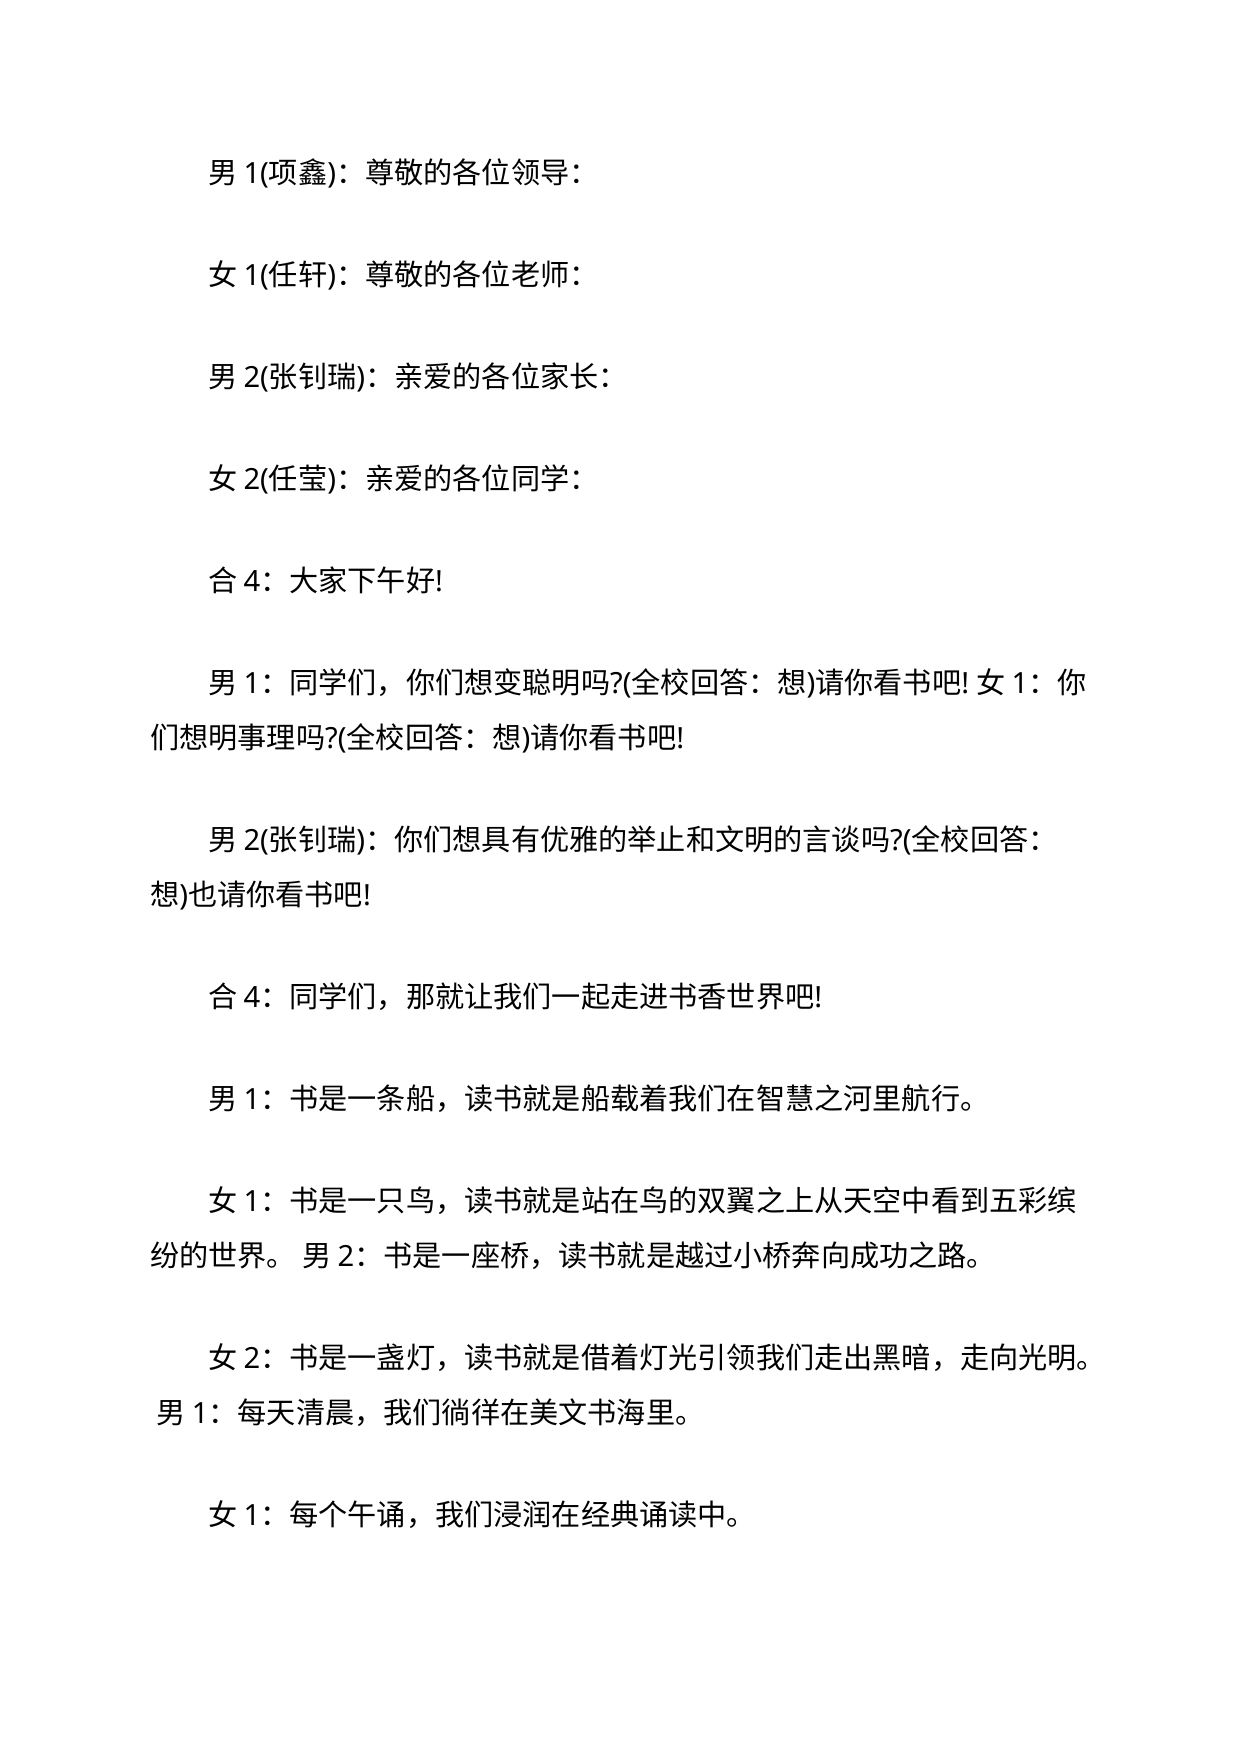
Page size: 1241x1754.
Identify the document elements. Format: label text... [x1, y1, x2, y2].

text 合4：大家下午好! [150, 558, 1090, 600]
text 女1：每个午诵，我们浸润在经典诵读中。 [150, 1492, 1090, 1534]
text 男1：书是一条船，读书就是船载着我们在智慧之河里航行。 [150, 1076, 1090, 1118]
text 男2(张钊瑞)：你们想具有优雅的举止和文明的言谈吗?(全校回答：想)也请你看书吧! [150, 817, 1090, 914]
text 男1：同学们，你们想变聪明吗?(全校回答：想)请你看书吧! 女1：你们想明事理吗?(全校回答：想)请你看书吧! [150, 660, 1090, 757]
text 女1：书是一只鸟，读书就是站在鸟的双翼之上从天空中看到五彩缤纷的世界。 男2：书是一座桥，读书就是越过小桥奔向成功之路。 [150, 1178, 1090, 1275]
text 合4：同学们，那就让我们一起走进书香世界吧! [150, 974, 1090, 1016]
text 男1(项鑫)：尊敬的各位领导： [150, 150, 1090, 192]
text 男2(张钊瑞)：亲爱的各位家长： [150, 354, 1090, 396]
text 女1(任轩)：尊敬的各位老师： [150, 252, 1090, 294]
text 女2：书是一盏灯，读书就是借着灯光引领我们走出黑暗，走向光明。 男1：每天清晨，我们徜徉在美文书海里。 [150, 1335, 1090, 1432]
text 女2(任莹)：亲爱的各位同学： [150, 456, 1090, 498]
